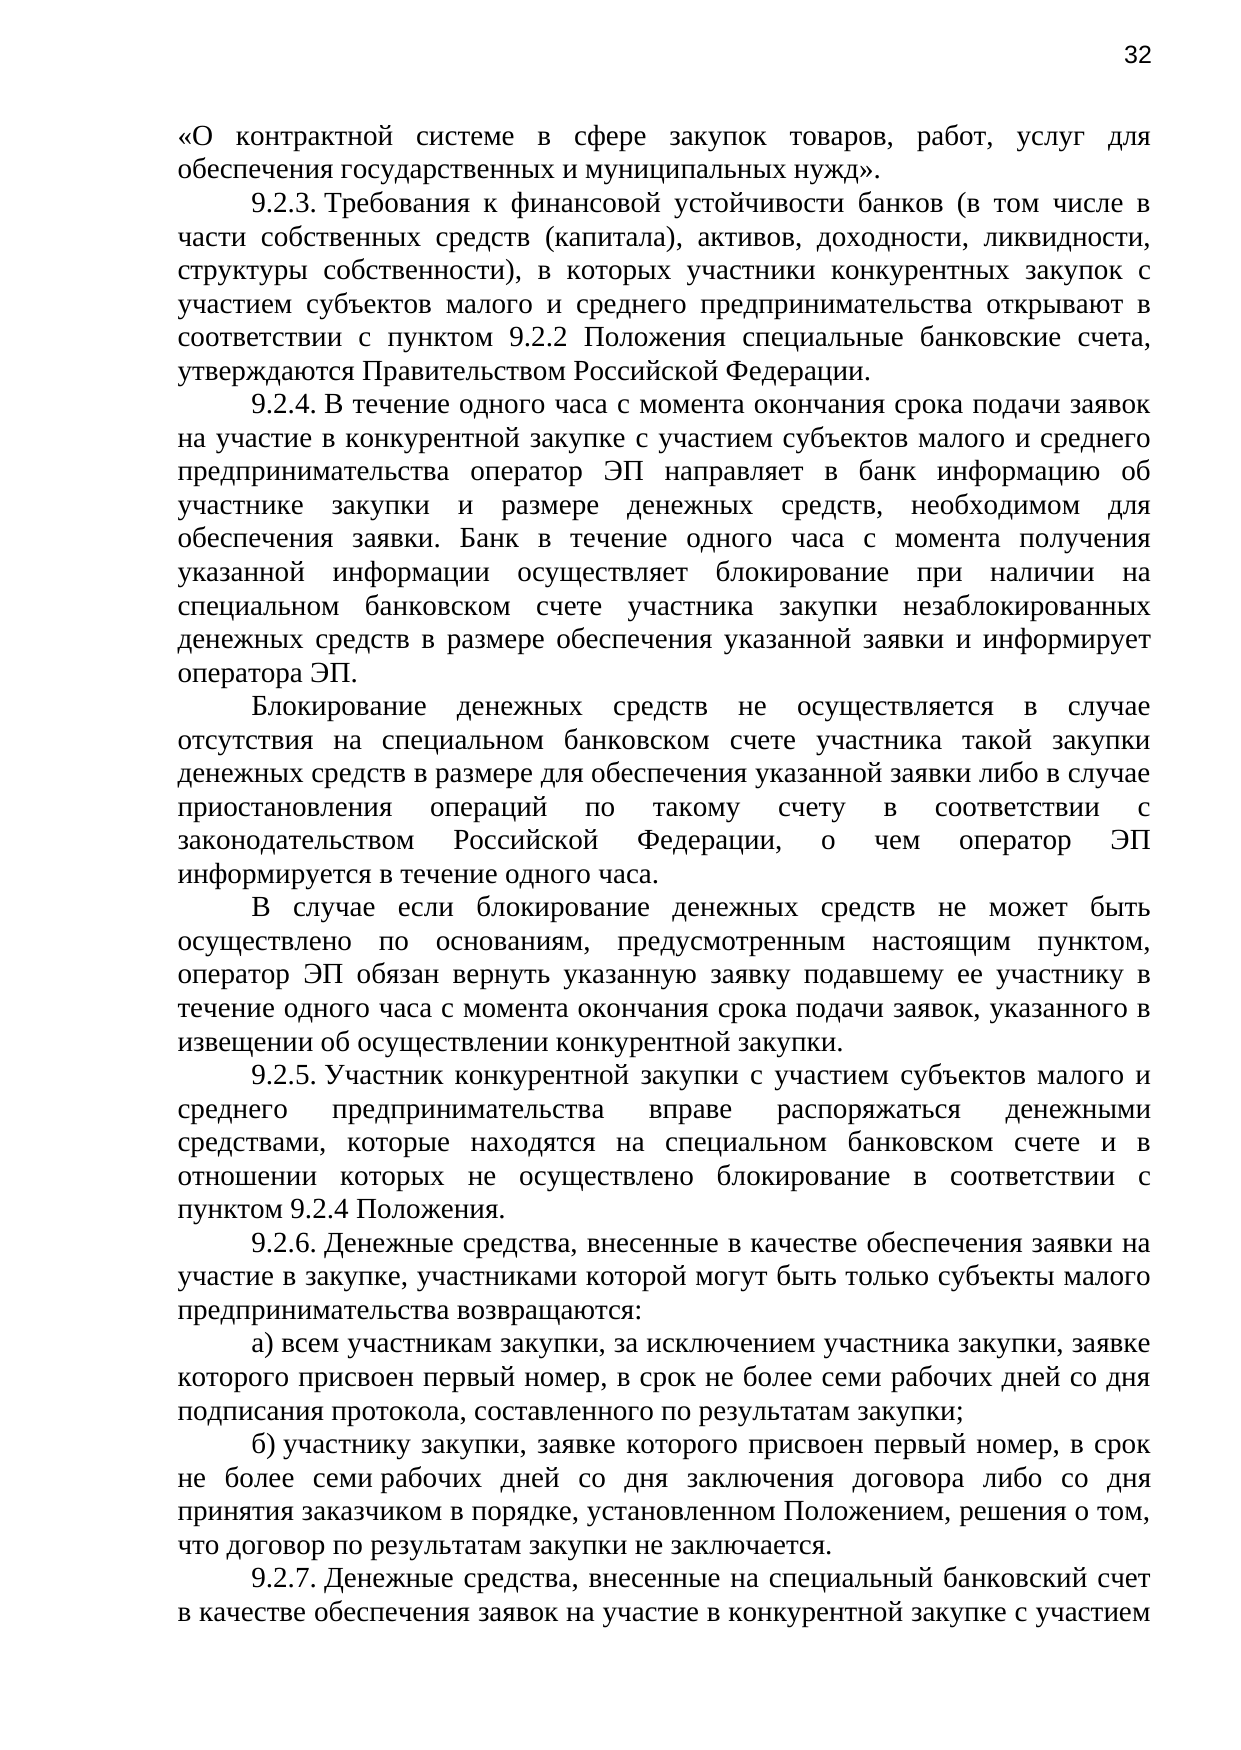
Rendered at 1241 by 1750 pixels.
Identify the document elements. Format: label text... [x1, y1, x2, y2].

text 9.2.3. Требования к финансовой устойчивости банков (в том числе в части собственных средств (капитала), активов, доходности, ликвидности, структуры собственности), в которых участники конкурентных закупок с участием субъектов малого и среднего предпринимательства открывают в соответствии с пунктом 9.2.2 Положения специальные банковские счета, утверждаются Правительством Российской Федерации. [177, 185, 1152, 386]
text а) всем участникам закупки, за исключением участника закупки, заявке которого присвоен первый номер, в срок не более семи рабочих дней со дня подписания протокола, составленного по результатам закупки; [177, 1326, 1152, 1426]
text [177, 1560, 1152, 1627]
text 9.2.5. Участник конкурентной закупки с участием субъектов малого и среднего предпринимательства вправе распоряжаться денежными средствами, которые находятся на специальном банковском счете и в отношении которых не осуществлено блокирование в соответствии с пунктом 9.2.4 Положения. [177, 1057, 1152, 1225]
text б) участнику закупки, заявке которого присвоен первый номер, в срок не более семи рабочих дней со дня заключения договора либо со дня принятия заказчиком в порядке, установленном Положением, решения о том, что договор по результатам закупки не заключается. [177, 1426, 1152, 1560]
text 9.2.6. Денежные средства, внесенные в качестве обеспечения заявки на участие в закупке, участниками которой могут быть только субъекты малого предпринимательства возвращаются: [177, 1225, 1152, 1326]
text 9.2.4. В течение одного часа с момента окончания срока подачи заявок на участие в конкурентной закупке с участием субъектов малого и среднего предпринимательства оператор ЭП направляет в банк информацию об участнике закупки и размере денежных средств, необходимом для обеспечения заявки. Банк в течение одного часа с момента получения указанной информации осуществляет блокирование при наличии на специальном банковском счете участника закупки незаблокированных денежных средств в размере обеспечения указанной заявки и информирует оператора ЭП. [177, 386, 1152, 688]
text Блокирование денежных средств не осуществляется в случае отсутствия на специальном банковском счете участника такой закупки денежных средств в размере для обеспечения указанной заявки либо в случае приостановления операций по такому счету в соответствии с законодательством Российской Федерации, о чем оператор ЭП информируется в течение одного часа. [177, 688, 1152, 889]
text В случае если блокирование денежных средств не может быть осуществлено по основаниям, предусмотренным настоящим пунктом, оператор ЭП обязан вернуть указанную заявку подавшему ее участнику в течение одного часа с момента окончания срока подачи заявок, указанного в извещении об осуществлении конкурентной закупки. [177, 889, 1152, 1057]
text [177, 118, 1152, 185]
